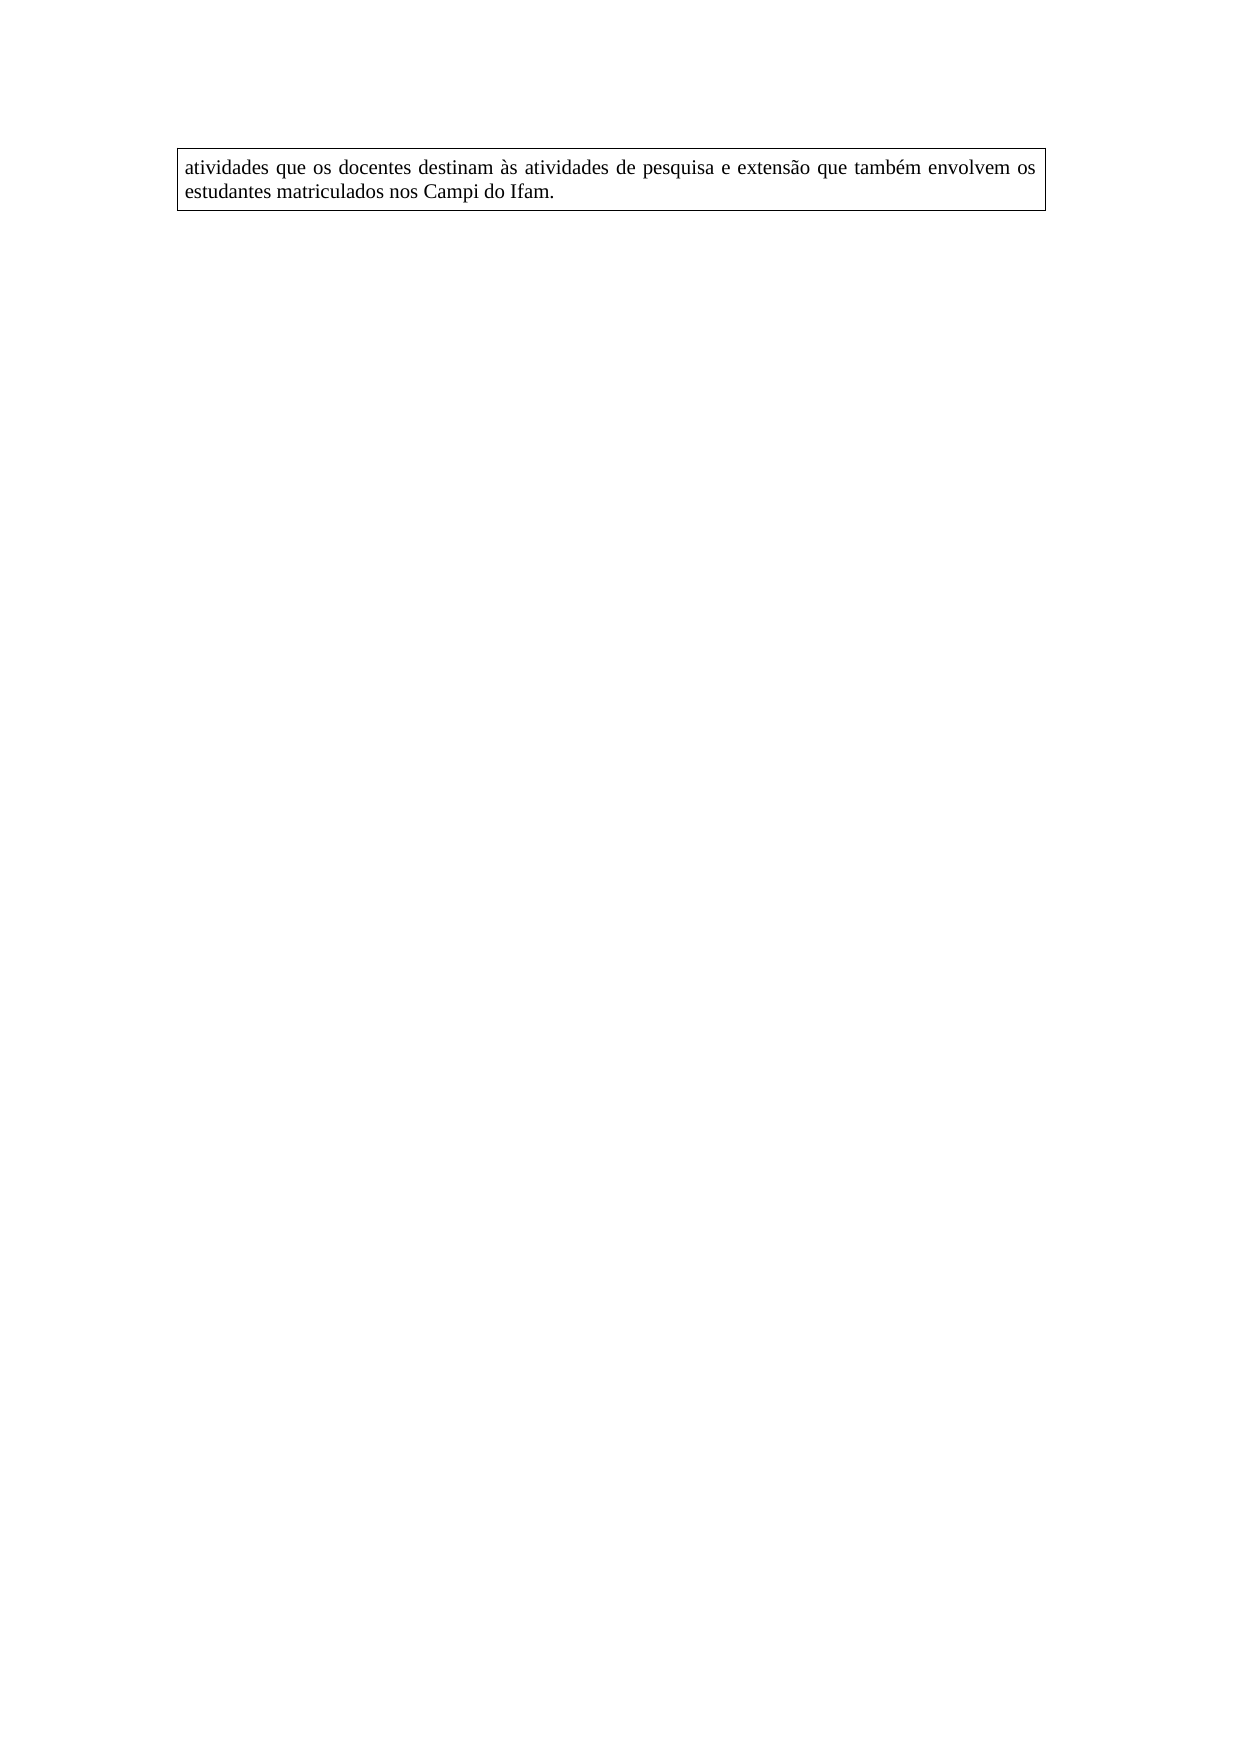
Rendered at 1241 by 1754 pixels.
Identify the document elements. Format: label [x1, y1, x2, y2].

table_cell [178, 149, 1045, 210]
